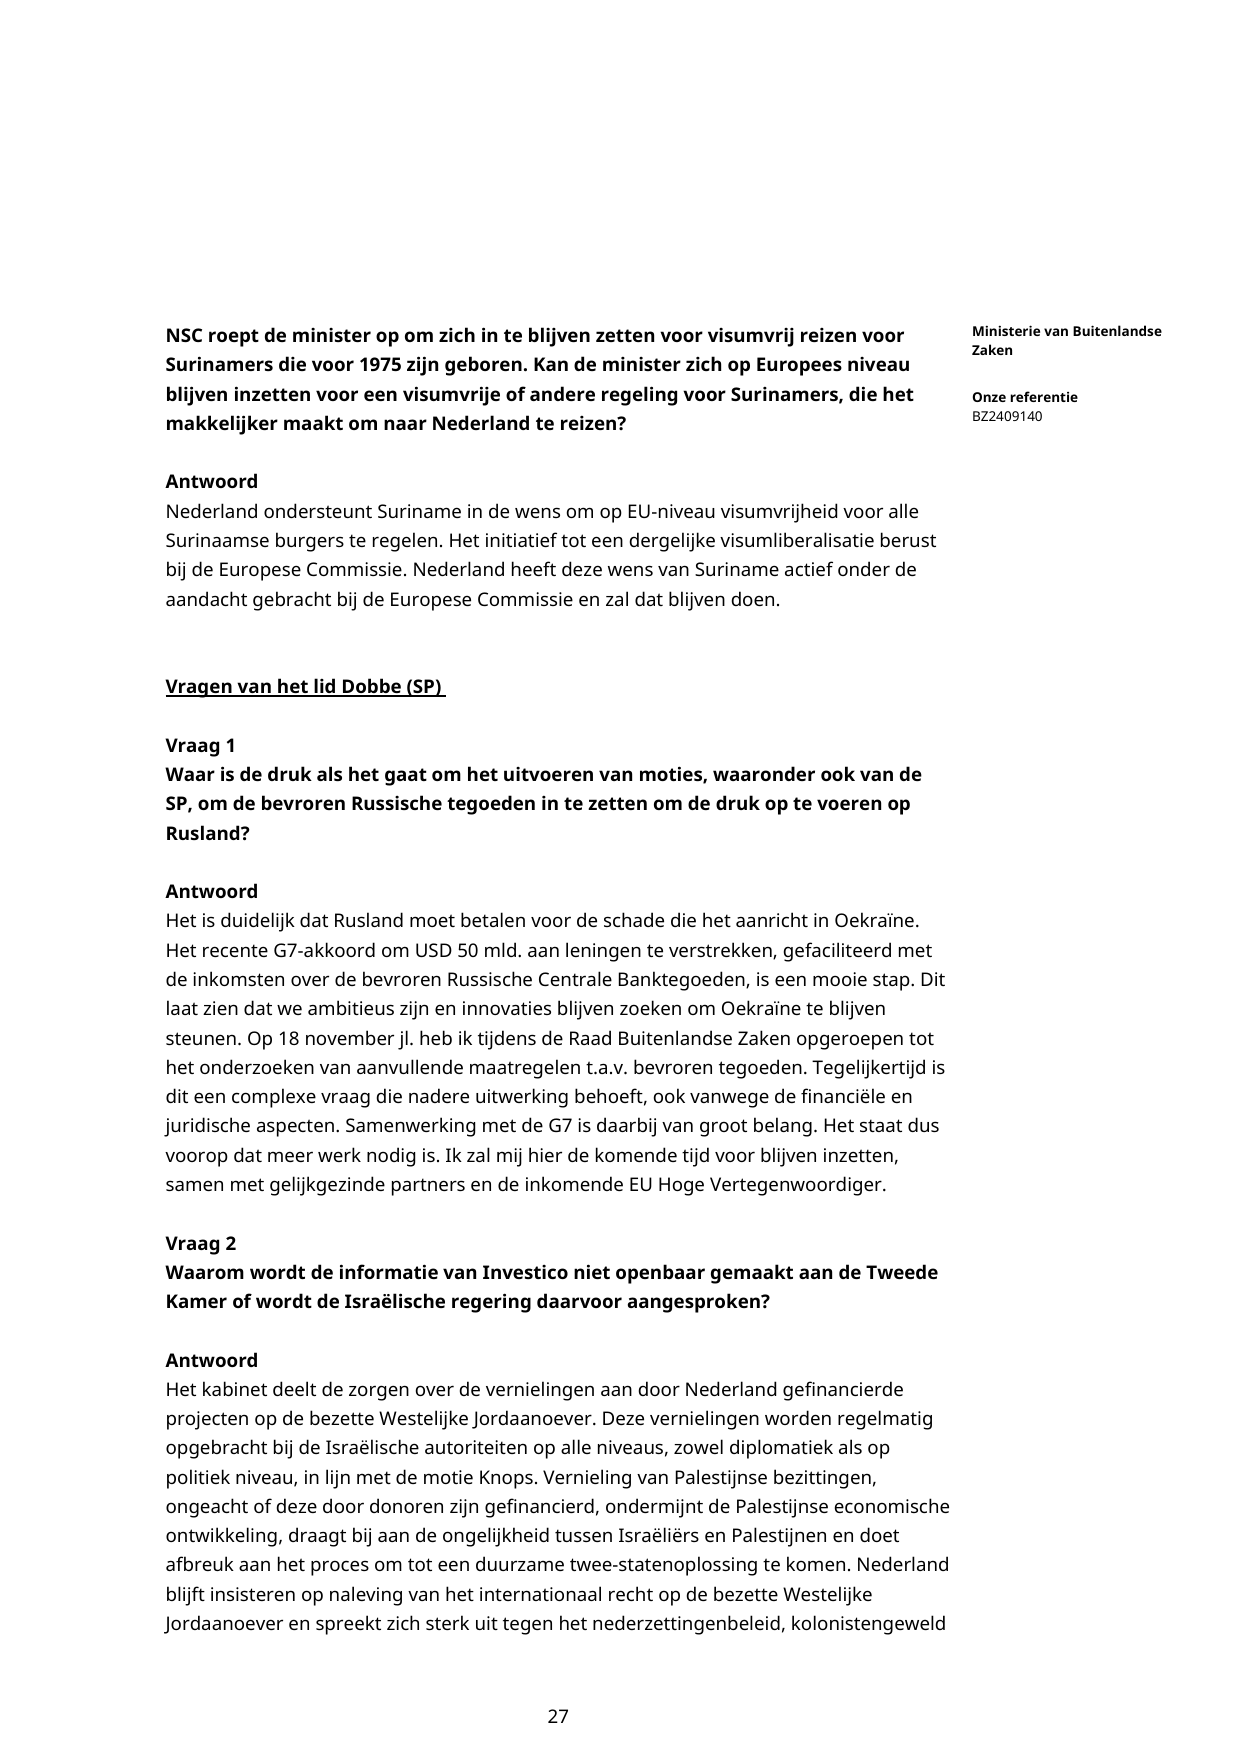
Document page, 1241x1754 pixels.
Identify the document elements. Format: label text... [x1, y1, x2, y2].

text Het is duidelijk dat Rusland moet betalen voor de schade die het aanricht in Oekraïne. Het recente G7-akkoord om USD 50 mld. aan leningen te verstrekken, gefaciliteerd met de inkomsten over de bevroren Russische Centrale Banktegoeden, is een mooie stap. Dit laat zien dat we ambitieus zijn en innovaties blijven zoeken om Oekraïne te blijven steunen. Op 18 november jl. heb ik tijdens de Raad Buitenlandse Zaken opgeroepen tot het onderzoeken van aanvullende maatregelen t.a.v. bevroren tegoeden. Tegelijkertijd is dit een complexe vraag die nadere uitwerking behoeft, ook vanwege de financiële en juridische aspecten. Samenwerking met de G7 is daarbij van groot belang. Het staat dus voorop dat meer werk nodig is. Ik zal mij hier de komende tijd voor blijven inzetten, samen met gelijkgezinde partners en de inkomende EU Hoge Vertegenwoordiger. [165, 908, 951, 1197]
text Vraag 2 [165, 1230, 951, 1255]
text NSC roept de minister op om zich in te blijven zetten voor visumvrij reizen voor Surinamers die voor 1975 zijn geboren. Kan de minister zich op Europees niveau blijven inzetten voor een visumvrije of andere regeling voor Surinamers, die het makkelijker maakt om naar Nederland te reizen? [165, 322, 951, 436]
text Waarom wordt de informatie van Investico niet openbaar gemaakt aan de Tweede Kamer of wordt de Israëlische regering daarvoor aangesproken? [165, 1259, 951, 1314]
text Vragen van het lid Dobbe (SP) [165, 674, 951, 699]
text Antwoord [165, 1347, 951, 1372]
text Antwoord [165, 878, 951, 904]
text Antwoord [165, 469, 951, 494]
text Vraag 1 [165, 732, 951, 758]
text Waar is de druk als het gaat om het uitvoeren van moties, waaronder ook van de SP, om de bevroren Russische tegoeden in te zetten om de druk op te voeren op Rusland? [165, 761, 951, 846]
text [165, 1376, 951, 1636]
text Nederland ondersteunt Suriname in de wens om op EU-niveau visumvrijheid voor alle Surinaamse burgers te regelen. Het initiatief tot een dergelijke visumliberalisatie berust bij de Europese Commissie. Nederland heeft deze wens van Suriname actief onder de aandacht gebracht bij de Europese Commissie en zal dat blijven doen. [165, 498, 951, 611]
